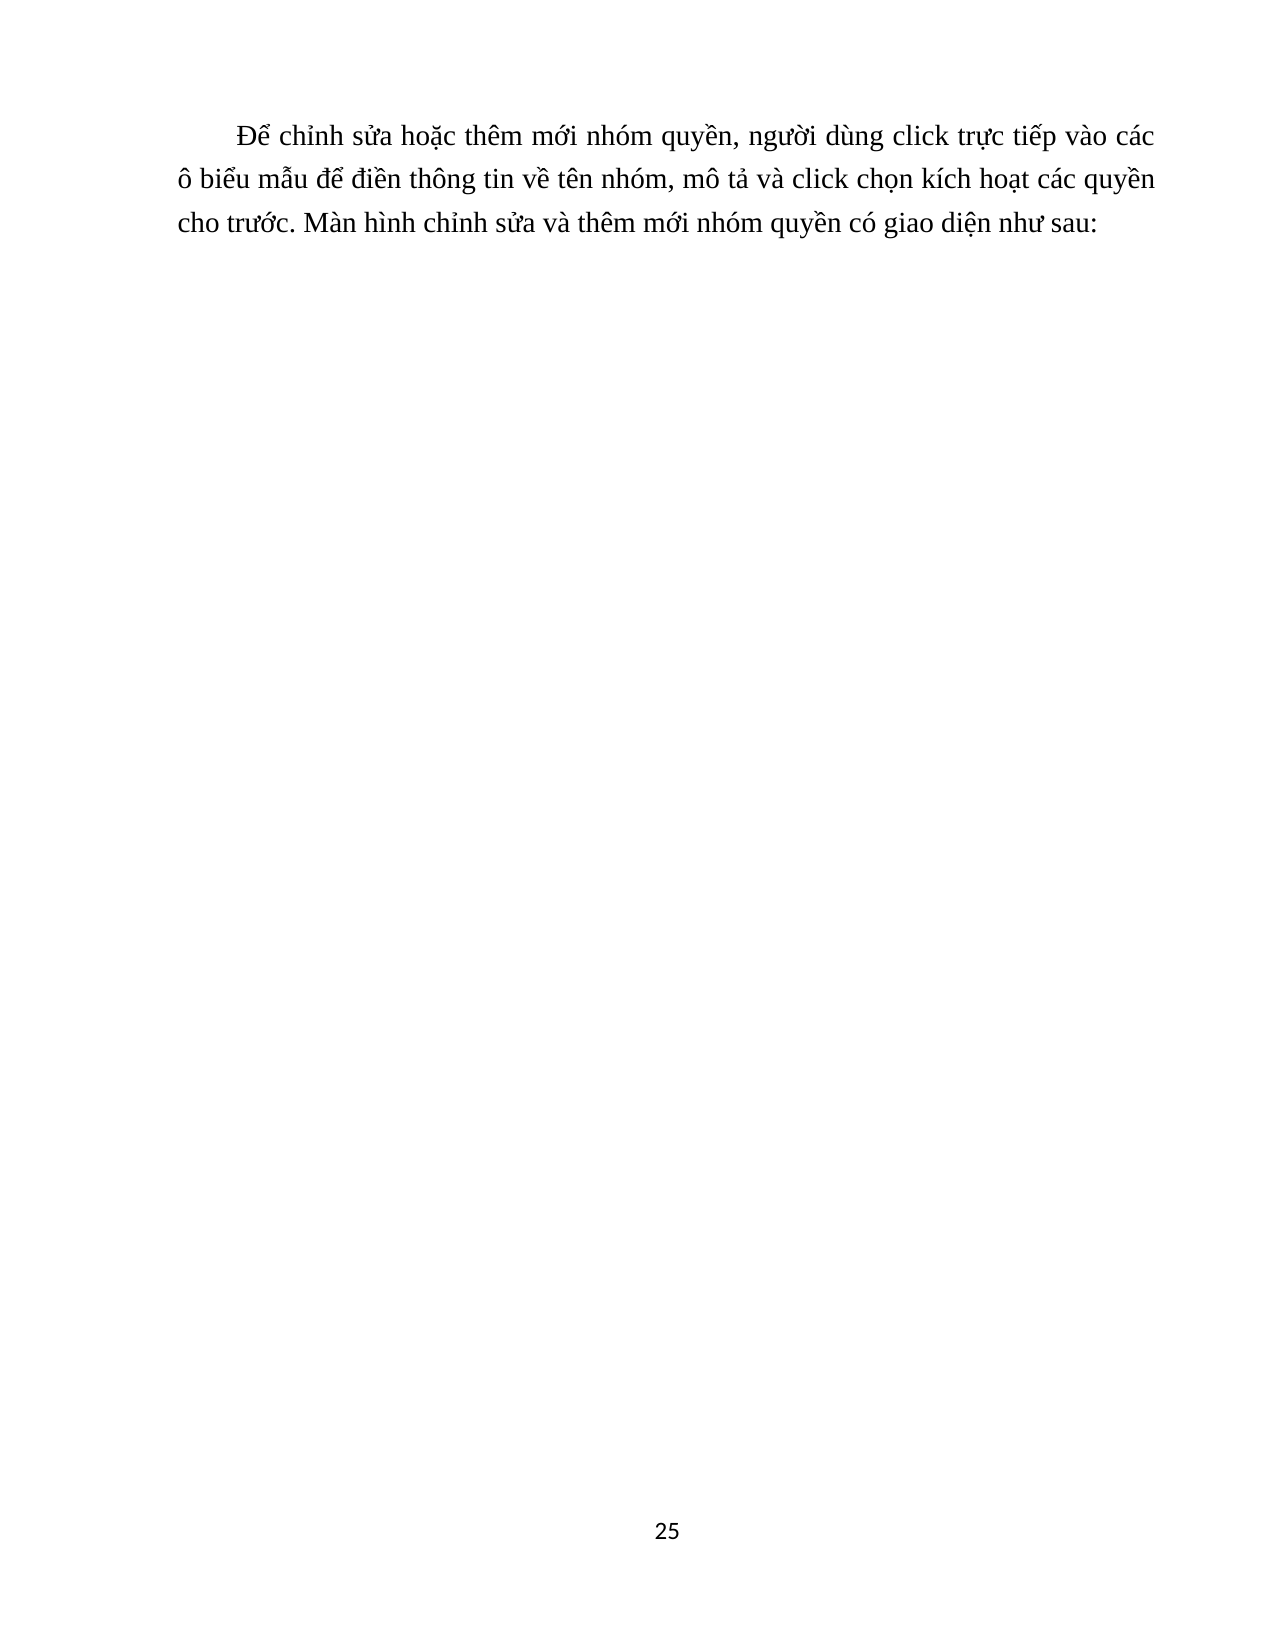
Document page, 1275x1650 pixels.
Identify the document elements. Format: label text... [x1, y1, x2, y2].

text Để chỉnh sửa hoặc thêm mới nhóm quyền, người dùng click trực tiếp vào các ô biểu mẫu để điền thông tin về tên nhóm, mô tả và click chọn kích hoạt các quyền cho trước. Màn hình chỉnh sửa và thêm mới nhóm quyền có giao diện như sau: [177, 118, 1157, 239]
